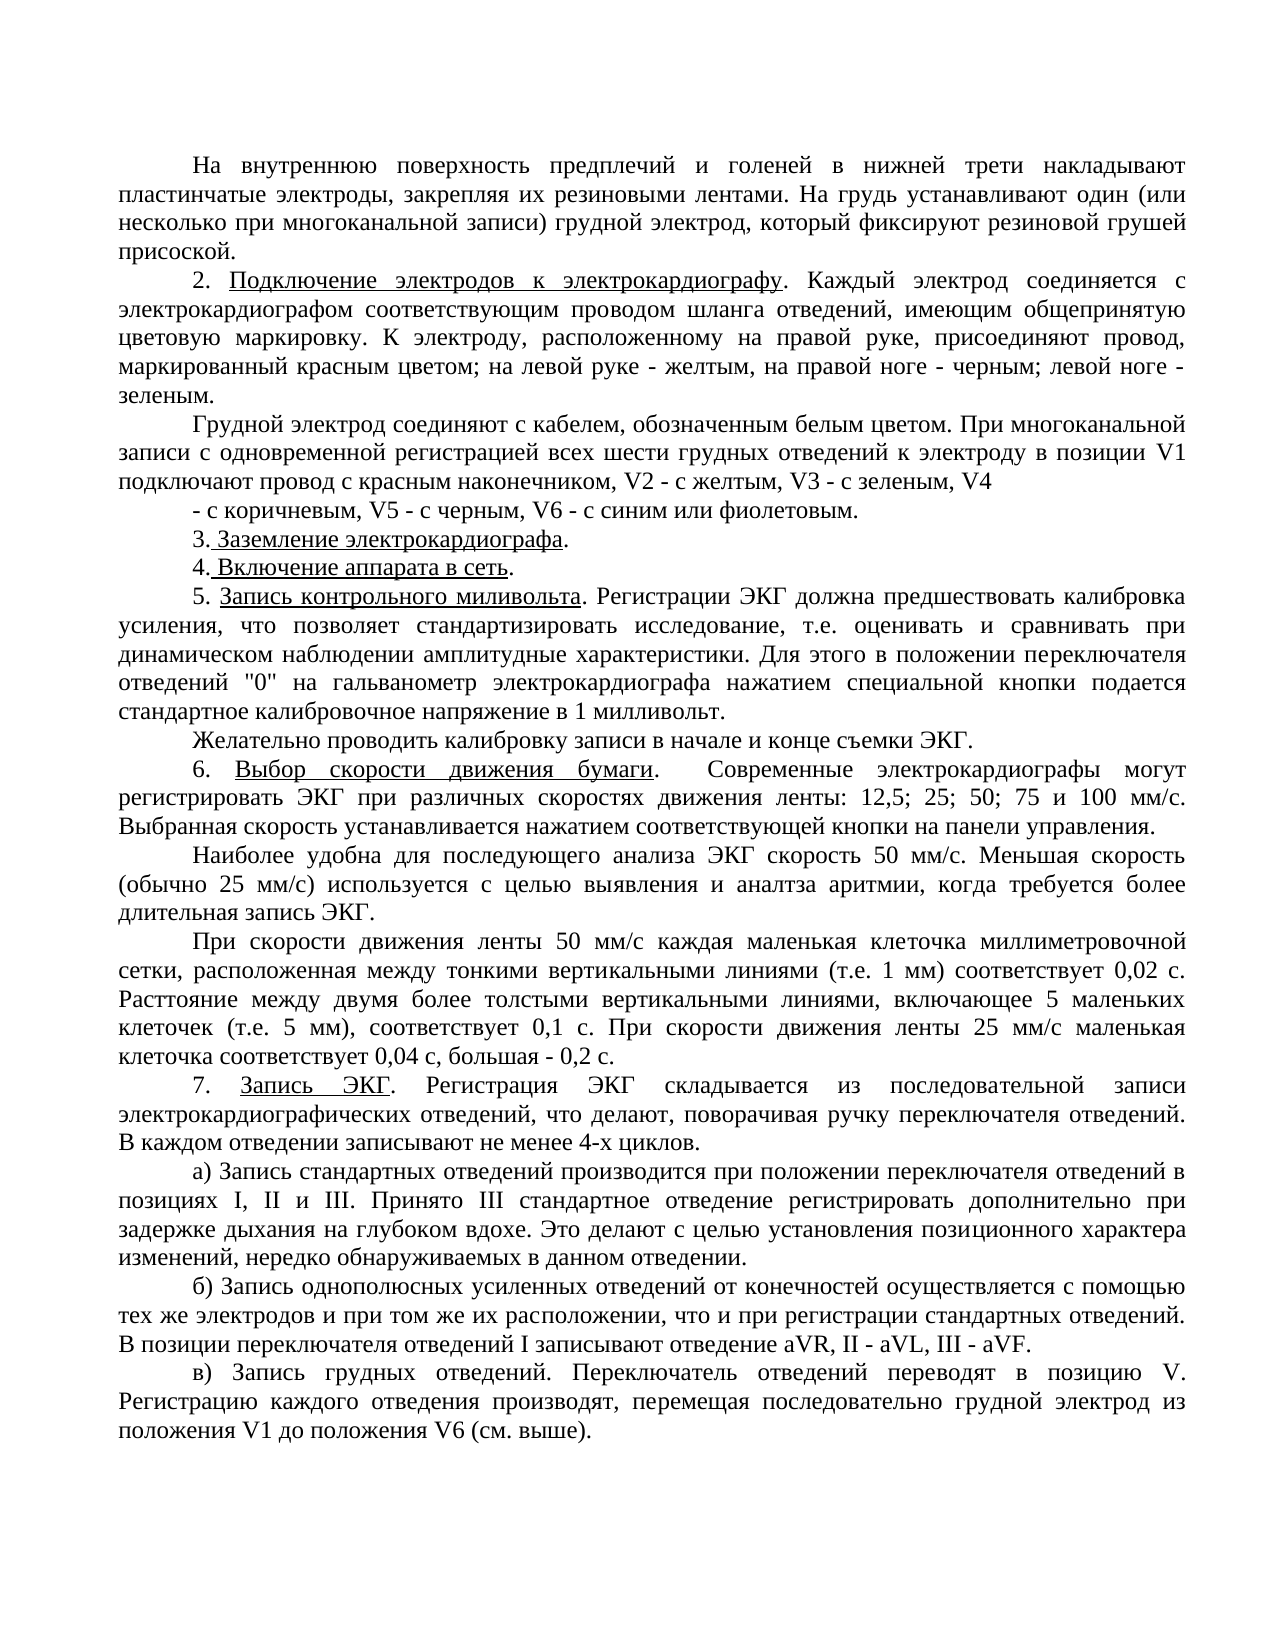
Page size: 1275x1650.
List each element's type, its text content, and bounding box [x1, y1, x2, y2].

text б) Запись однополюсных усиленных отведений от конечностей осуществляется с помощью тех же электродов и при том же их расположении, что и при регистрации стандартных отведений. В позиции переключателя отведений I записывают отведение aVR, II - aVL, III - aVF. [118, 1271, 1186, 1357]
text Грудной электрод соединяют с кабелем, обозначенным белым цветом. При многоканальной записи с одновременной регистрацией всех шести грудных отведений к электроду в позиции V1 подключают провод с красным наконечником, V2 - с желтым, V3 - с зеленым, V4 [118, 409, 1186, 495]
text - с коричневым, V5 - с черным, V6 - с синим или фиолетовым. [118, 495, 1186, 524]
text Желательно проводить калибровку записи в начале и конце съемки ЭКГ. [118, 725, 1186, 754]
text 3. Заземление электрокардиографа. [118, 524, 1186, 552]
text в) Запись грудных отведений. Переключатель отведений переводят в позицию V. Регистрацию каждого отведения производят, перемещая последовательно грудной электрод из положения V1 до положения V6 (см. выше). [118, 1357, 1186, 1444]
text 6. Выбор скорости движения бумаги. Современные электрокардиографы могут регистрировать ЭКГ при различных скоростях движения ленты: 12,5; 25; 50; 75 и 100 мм/с. Выбранная скорость устанавливается нажатием соответствующей кнопки на панели управления. [118, 754, 1186, 840]
text а) Запись стандартных отведений производится при положении переключателя отведений в позициях I, II и III. Принято III стандартное отведение регистрировать дополнительно при задержке дыхания на глубоком вдохе. Это делают с целью установления позиционного характера изменений, нередко обнаруживаемых в данном отведении. [118, 1156, 1186, 1271]
text 5. Запись контрольного миливольта. Регистрации ЭКГ должна предшествовать калибровка усиления, что позволяет стандартизировать исследование, т.е. оценивать и сравнивать при динамическом наблюдении амплитудные характеристики. Для этого в положении переключателя отведений "0" на гальванометр электрокардиографа нажатием специальной кнопки подается стандартное калибровочное напряжение в 1 милливольт. [118, 581, 1186, 725]
text Наиболее удобна для последующего анализа ЭКГ скорость 50 мм/с. Меньшая скорость (обычно 25 мм/с) используется с целью выявления и аналтза аритмии, когда требуется более длительная запись ЭКГ. [118, 840, 1186, 926]
text 2. Подключение электродов к электрокардиографу. Каждый электрод соединяется с электрокардиографом соответствующим проводом шланга отведений, имеющим общепринятую цветовую маркировку. К электроду, расположенному на правой руке, присоединяют провод, маркированный красным цветом; на левой руке - желтым, на правой ноге - черным; левой ноге - зеленым. [118, 265, 1186, 409]
text При скорости движения ленты 50 мм/с каждая маленькая клеточка миллиметровочной сетки, расположенная между тонкими вертикальными линиями (т.е. ) соответствует 0,02 с. Расттояние между двумя более толстыми вертикальными линиями, включающее 5 маленьких клеточек (т.е. ), соответствует 0,1 с. При скорости движения ленты 25 мм/с маленькая клеточка соответствует 0,04 с, большая - 0,2 с. [118, 926, 1186, 1070]
text 7. Запись ЭКГ. Регистрация ЭКГ складывается из последовательной записи электрокардиографических отведений, что делают, поворачивая ручку переключателя отведений. В каждом отведении записывают не менее 4-х циклов. [118, 1070, 1186, 1156]
text 4. Включение аппарата в сеть. [118, 552, 1186, 581]
text На внутреннюю поверхность предплечий и голеней в нижней трети накладывают пластинчатые электроды, закрепляя их резиновыми лентами. На грудь устанавливают один (или несколько при многоканальной записи) грудной электрод, который фиксируют резиновой грушей присоской. [118, 150, 1186, 265]
